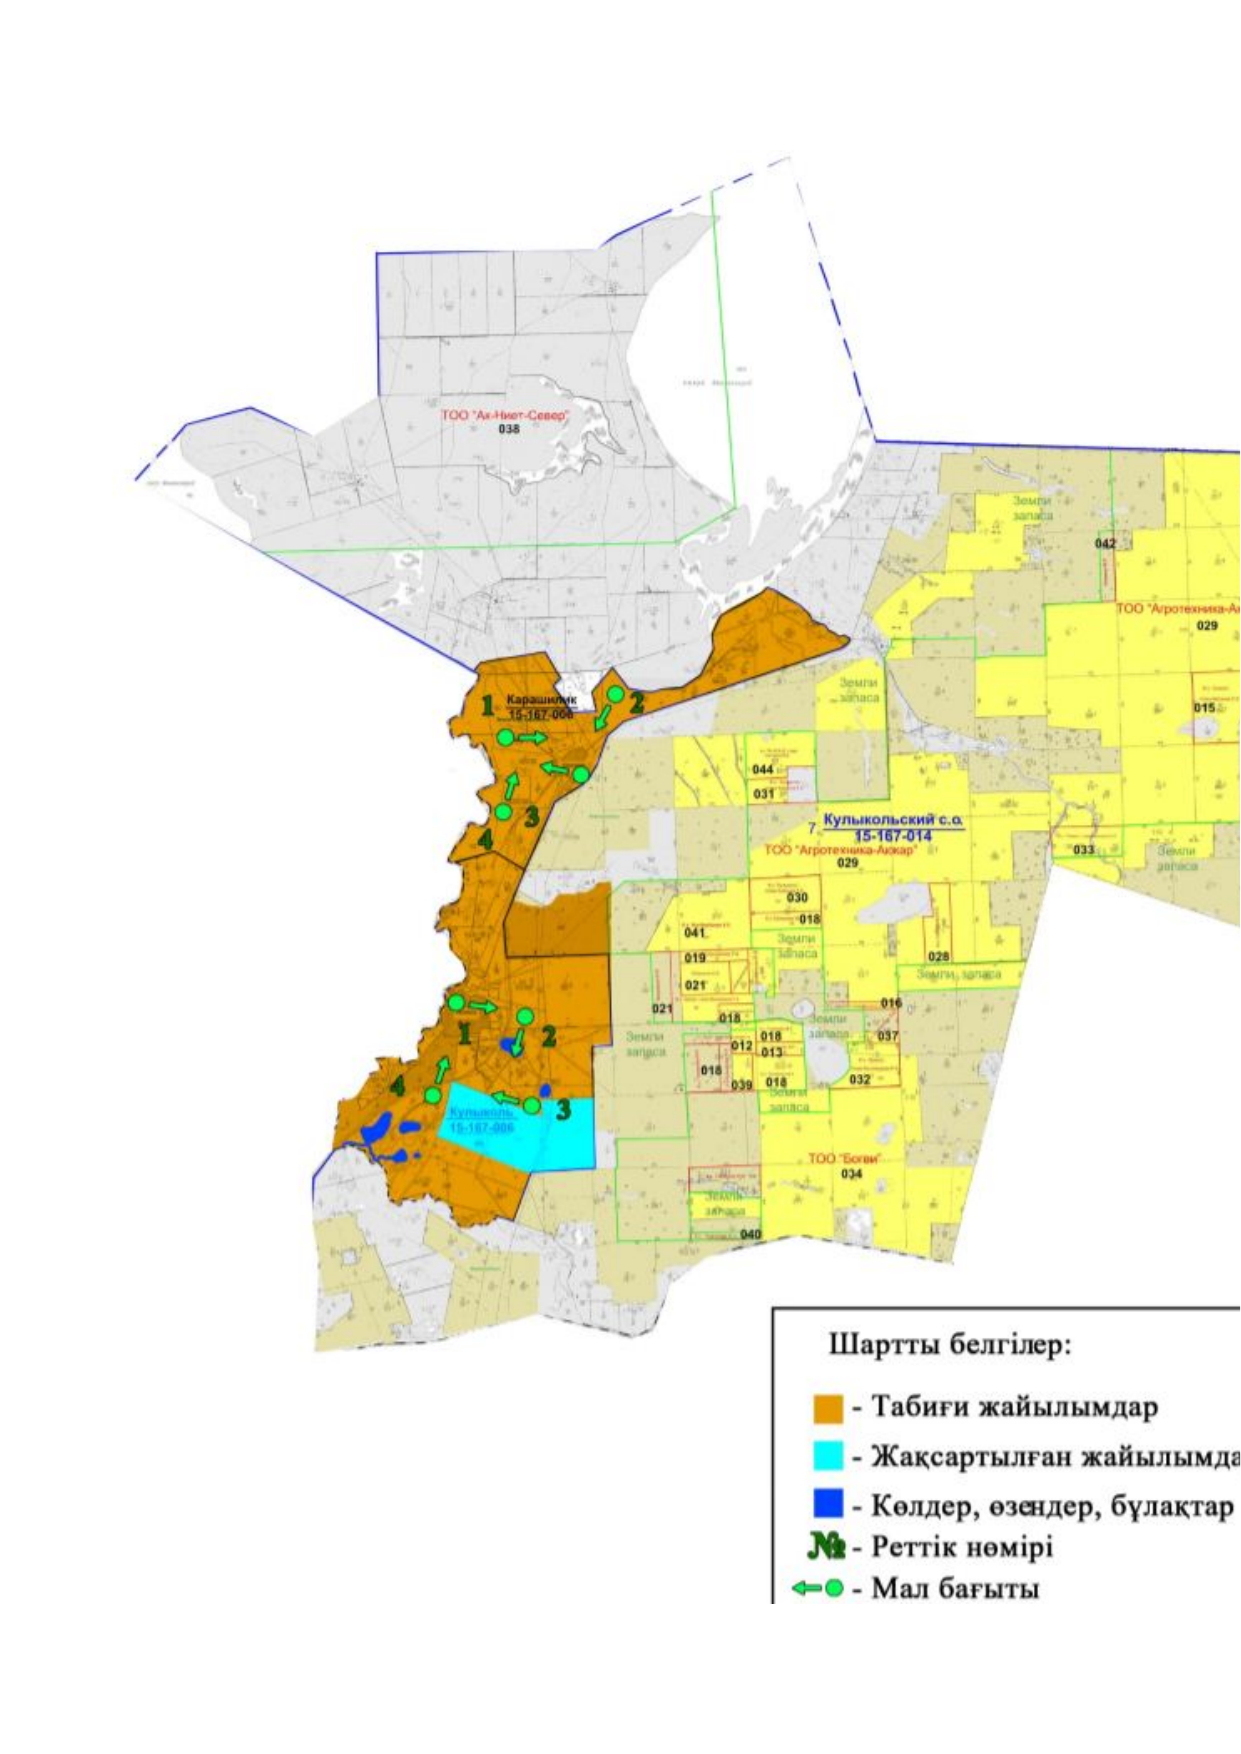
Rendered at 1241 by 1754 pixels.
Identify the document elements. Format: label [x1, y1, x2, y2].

picture [112, 150, 1241, 1604]
